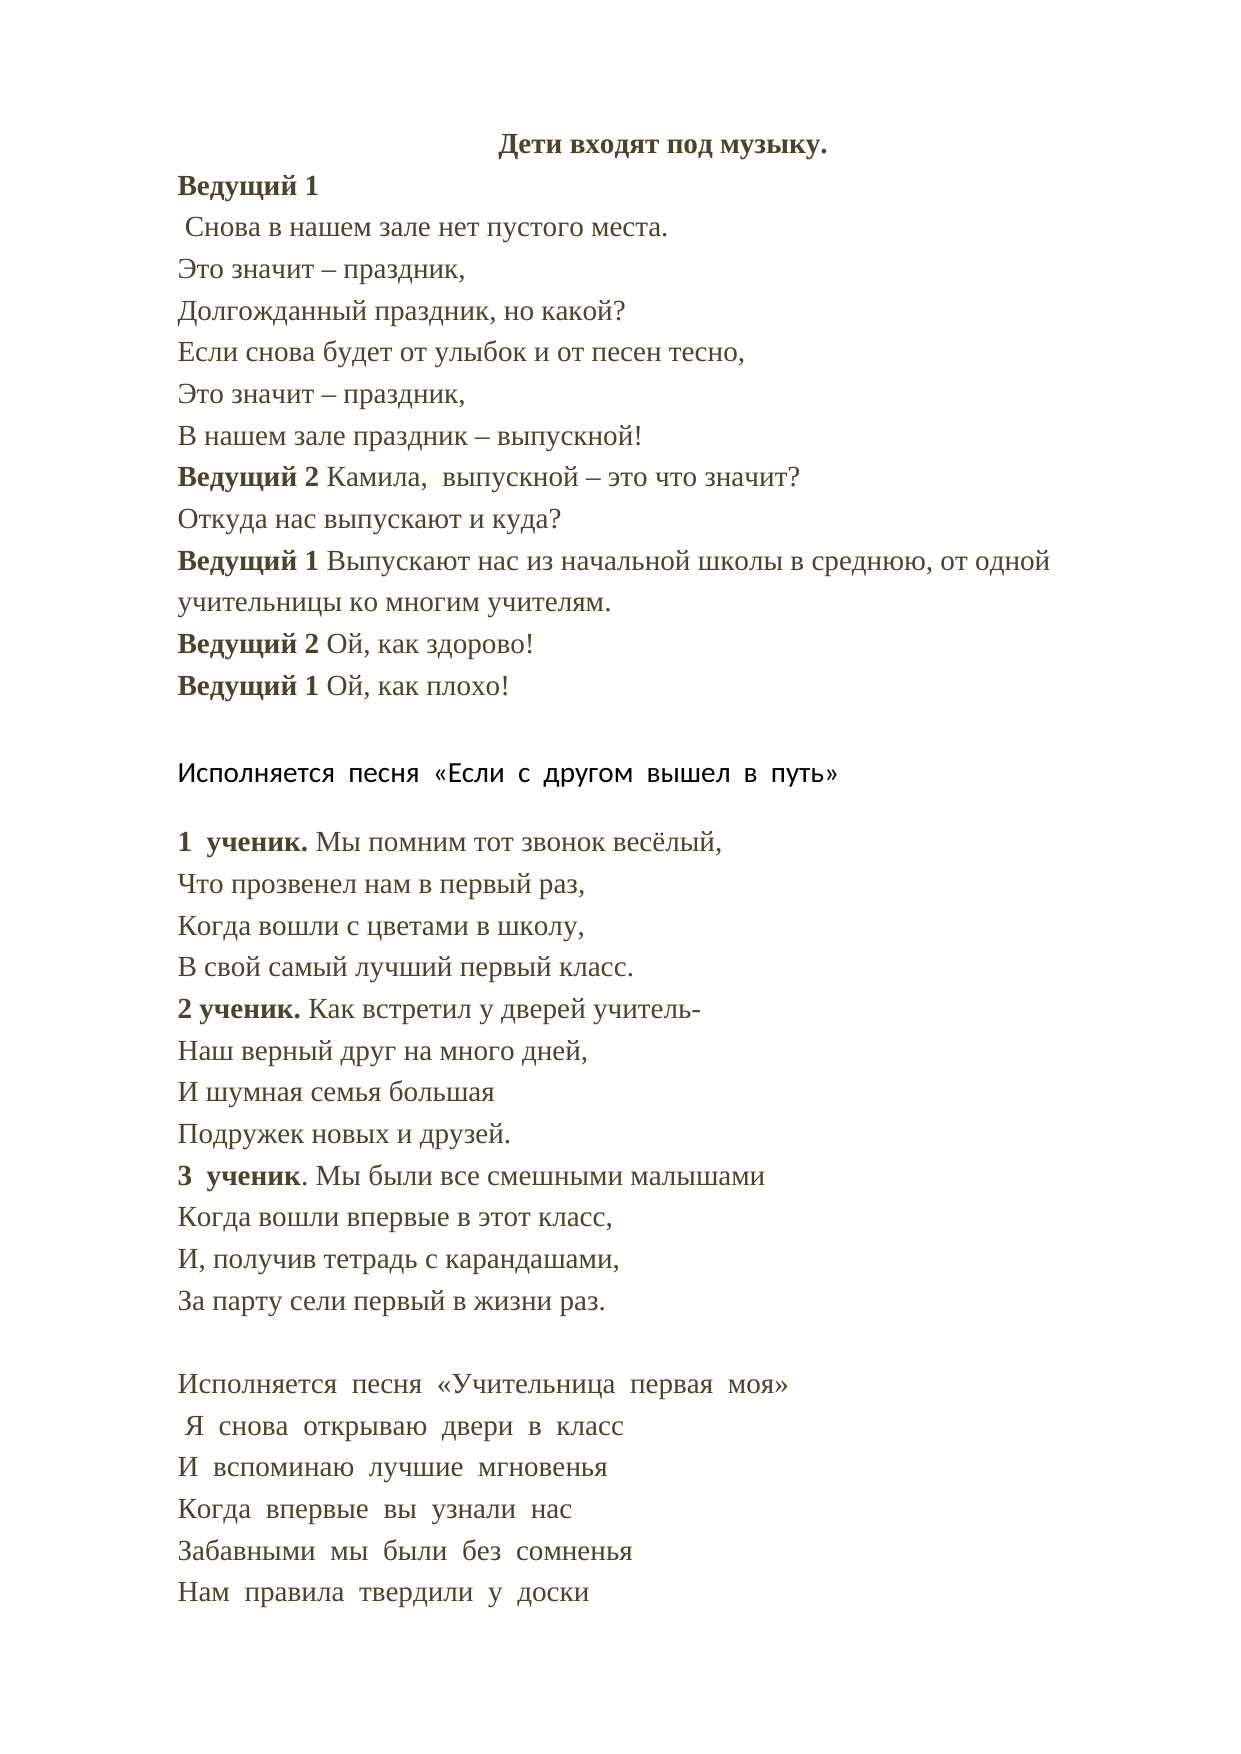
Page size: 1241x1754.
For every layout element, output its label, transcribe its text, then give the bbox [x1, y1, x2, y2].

text Забавными мы были без сомненья [177, 1524, 1152, 1566]
text 1 ученик. Мы помним тот звонок весёлый, Что прозвенел нам в первый раз, Когда вошли с цветами в школу, В свой самый лучший первый класс. [177, 816, 1152, 983]
text Дети входят под музыку. [177, 118, 1152, 160]
text Исполняется песня «Если с другом вышел в путь» [177, 754, 1152, 790]
text Когда впервые вы узнали нас [177, 1483, 1152, 1524]
text Ведущий 2 Ой, как здорово! [177, 618, 1152, 660]
text И вспоминаю лучшие мгновенья [177, 1441, 1152, 1483]
text Ведущий 2 Камила, выпускной – это что значит? Откуда нас выпускают и куда? [177, 451, 1152, 535]
text Нам правила твердили у доски [177, 1566, 1152, 1608]
text Исполняется песня «Учительница первая моя» [177, 1358, 1152, 1399]
text Снова в нашем зале нет пустого места. Это значит – праздник, Долгожданный праздник, но какой? Если снова будет от улыбок и от песен тесно, Это значит – праздник, В нашем зале праздник – выпускной! [177, 201, 1152, 451]
text Ведущий 1 Ой, как плохо! [177, 660, 1152, 701]
text Я снова открываю двери в класс [177, 1399, 1152, 1441]
text 3 ученик. Мы были все смешными малышами Когда вошли впервые в этот класс, И, получив тетрадь с карандашами, За парту сели первый в жизни раз. [177, 1149, 1152, 1316]
text Ведущий 1 Выпускают нас из начальной школы в среднюю, от одной учительницы ко многим учителям. [177, 535, 1152, 618]
text 2 ученик. Как встретил у дверей учитель- Наш верный друг на много дней, И шумная семья большая Подружек новых и друзей. [177, 983, 1152, 1149]
text Ведущий 1 [177, 160, 1152, 201]
